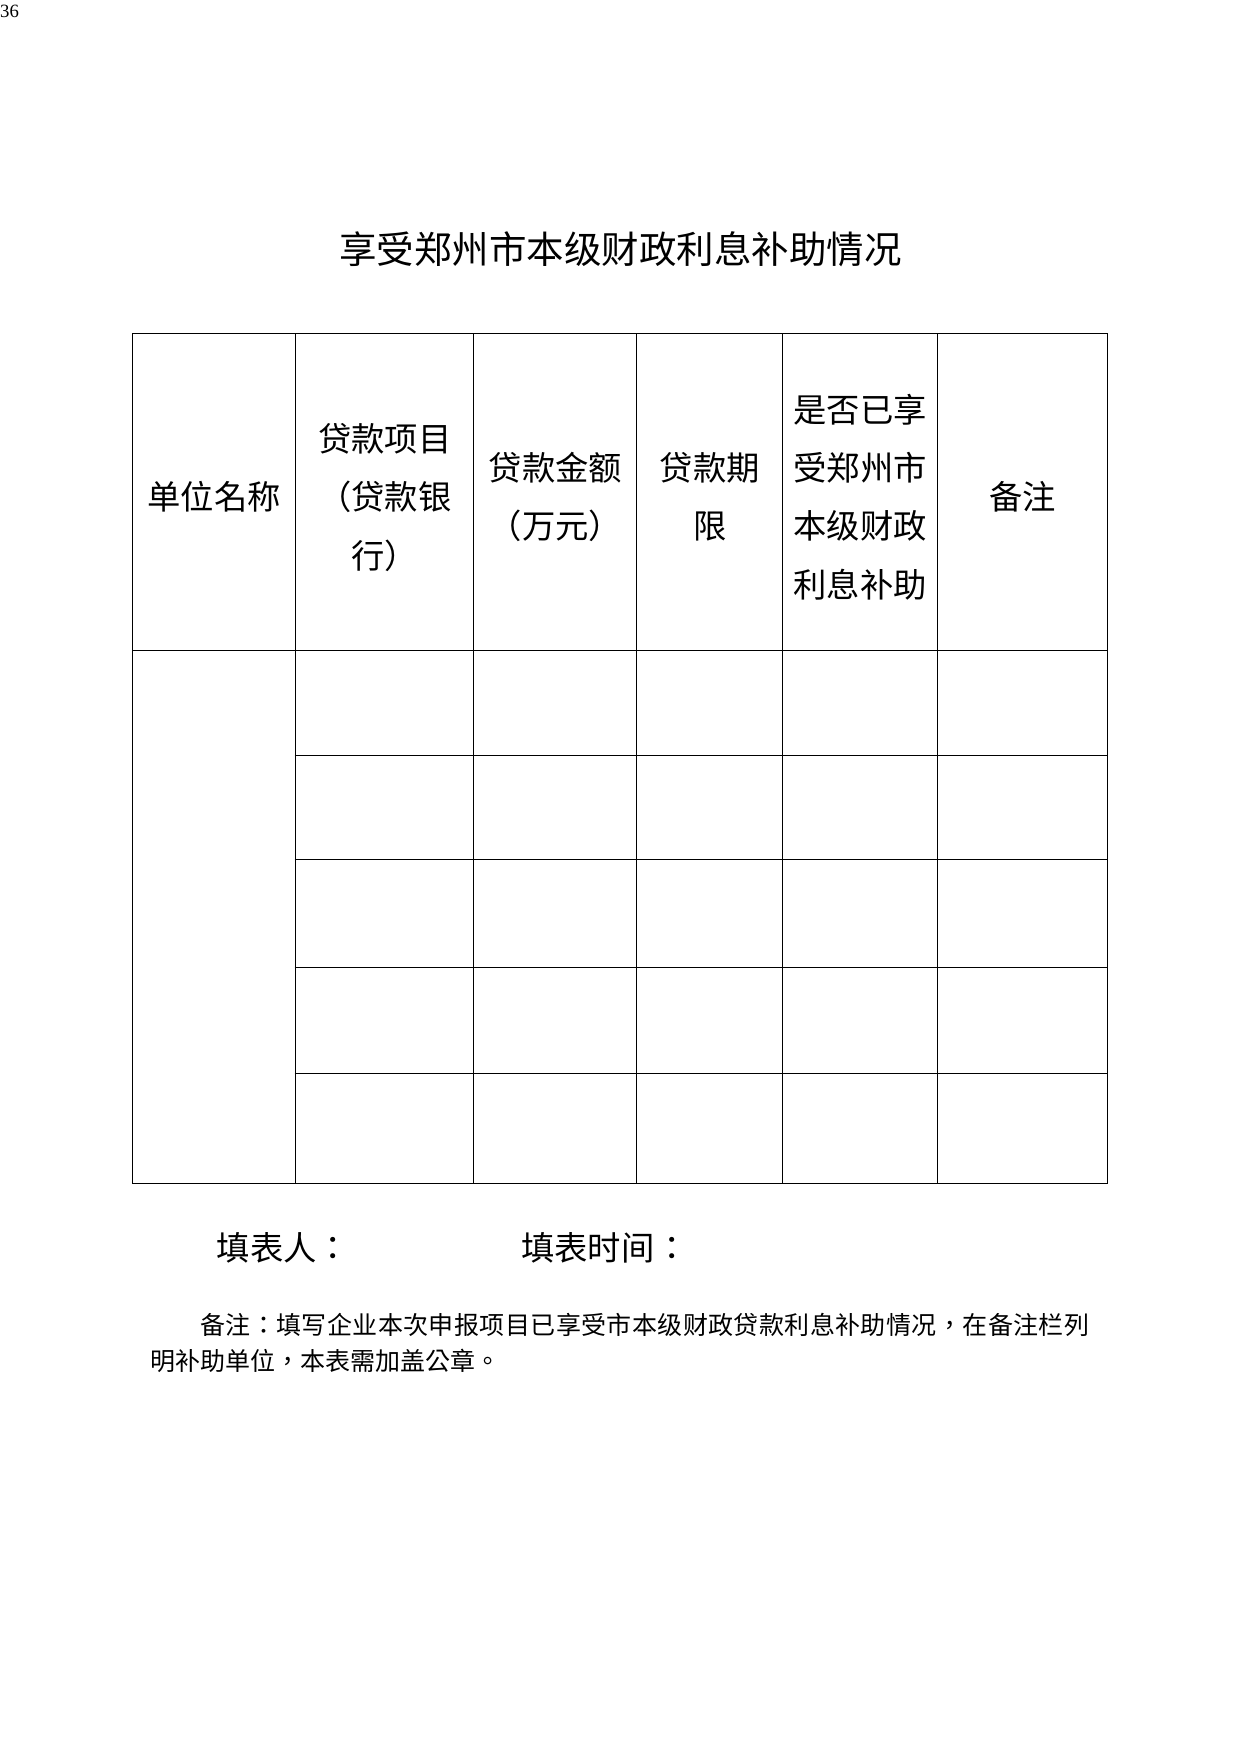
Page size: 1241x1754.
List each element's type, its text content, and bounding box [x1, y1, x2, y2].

table_cell [474, 756, 636, 859]
table_cell [783, 860, 937, 967]
table_header 单位名称 [133, 334, 295, 650]
table_header 贷款期限 [637, 334, 782, 650]
table_cell [783, 1074, 937, 1182]
table_header 贷款项目 （贷款银行） [296, 334, 473, 650]
table_cell [474, 968, 636, 1072]
table_cell [133, 651, 295, 1182]
table_cell [296, 651, 473, 755]
table_cell [296, 756, 473, 859]
table_cell [296, 1074, 473, 1182]
table_cell [637, 968, 782, 1072]
table_cell [474, 860, 636, 967]
text 享受郑州市本级财政利息补助情况 [150, 217, 1090, 275]
table_cell [783, 968, 937, 1072]
table_cell [296, 968, 473, 1072]
text 备注：填写企业本次申报项目已享受市本级财政贷款利息补助情况，在备注栏列明补助单位，本表需加盖公章。 [150, 1306, 1090, 1378]
table_cell [938, 860, 1107, 967]
table_cell [637, 651, 782, 755]
table_header 备注 [938, 334, 1107, 650]
table_cell [938, 968, 1107, 1072]
table_cell [938, 756, 1107, 859]
table_cell [296, 860, 473, 967]
table_header 是否已享受郑州市本级财政利息补助 [783, 334, 937, 650]
table_cell [637, 756, 782, 859]
table_cell [474, 1074, 636, 1182]
table_cell [783, 756, 937, 859]
table_cell [474, 651, 636, 755]
table_cell [938, 1074, 1107, 1182]
table_cell [938, 651, 1107, 755]
text 填表人： 填表时间： [150, 1213, 1090, 1272]
table_cell [637, 860, 782, 967]
table_cell [637, 1074, 782, 1182]
table_cell [783, 651, 937, 755]
table_header 贷款金额 （万元） [474, 334, 636, 650]
